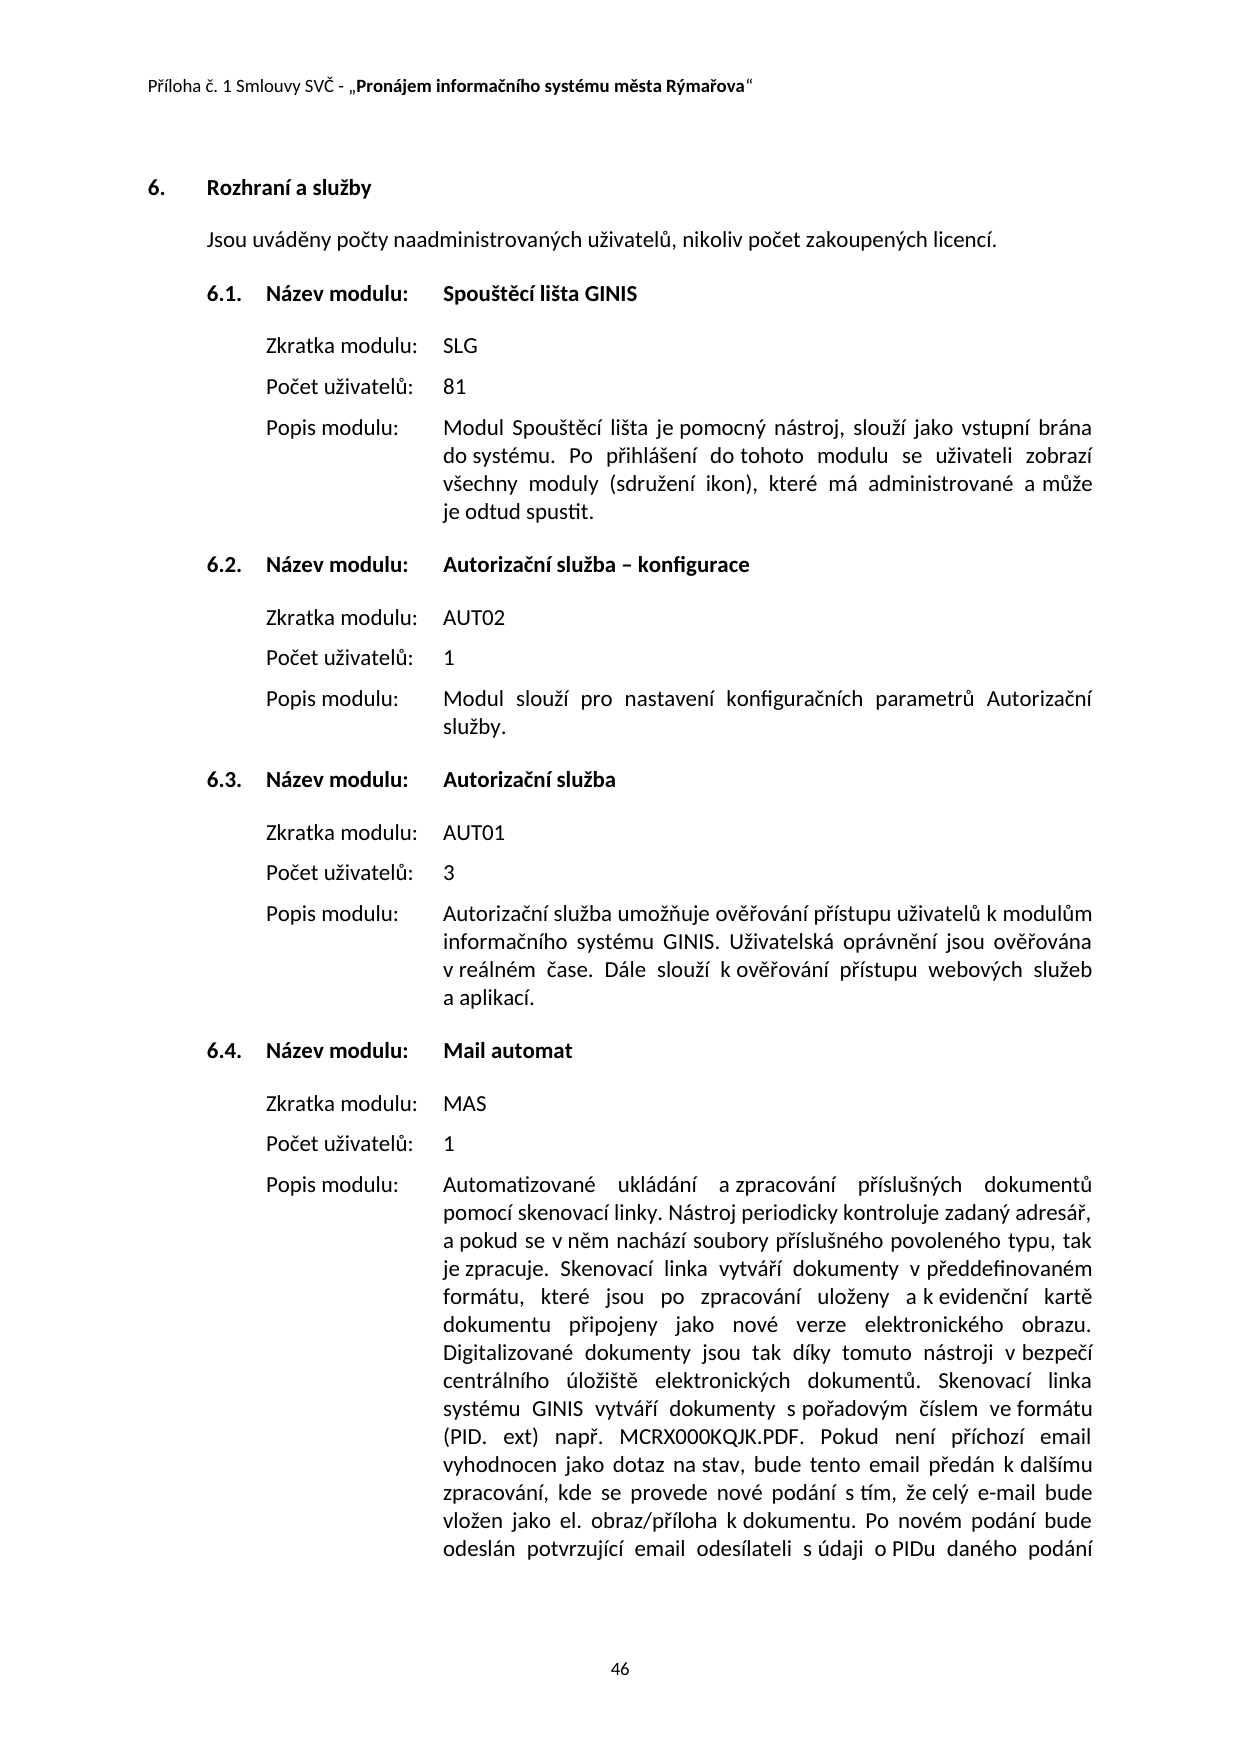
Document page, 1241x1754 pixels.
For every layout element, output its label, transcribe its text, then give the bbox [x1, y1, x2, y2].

text Počet uživatelů: 81 [266, 372, 1093, 400]
subtitle Rozhraní a služby [148, 173, 1093, 201]
text Jsou uváděny počty naadministrovaných uživatelů, nikoliv počet zakoupených licencí. [207, 226, 1093, 254]
text Zkratka modulu: SLG [266, 332, 1093, 360]
text Popis modulu: Autorizační služba umožňuje ověřování přístupu uživatelů k modulům informačního systému GINIS. Uživatelská oprávnění jsou ověřována v reálném čase. Dále slouží k ověřování přístupu webových služeb a aplikací. [266, 899, 1093, 1011]
text Počet uživatelů: 3 [266, 858, 1093, 886]
subtitle Název modulu: Mail automat [207, 1036, 1093, 1064]
subtitle Název modulu: Autorizační služba – konfigurace [207, 550, 1093, 578]
text Popis modulu: Modul slouží pro nastavení konfiguračních parametrů Autorizační služby. [266, 684, 1093, 740]
text Zkratka modulu: MAS [266, 1089, 1093, 1117]
subtitle Název modulu: Autorizační služba [207, 765, 1093, 793]
text Počet uživatelů: 1 [266, 643, 1093, 671]
text Zkratka modulu: AUT01 [266, 818, 1093, 846]
text Počet uživatelů: 1 [266, 1129, 1093, 1158]
text Popis modulu: Modul Spouštěcí lišta je pomocný nástroj, slouží jako vstupní brána do systému. Po přihlášení do tohoto modulu se uživateli zobrazí všechny moduly (sdružení ikon), které má administrované a může je odtud spustit. [266, 413, 1093, 525]
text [266, 1170, 1093, 1562]
text Zkratka modulu: AUT02 [266, 603, 1093, 631]
subtitle Název modulu: Spouštěcí lišta GINIS [207, 279, 1093, 307]
